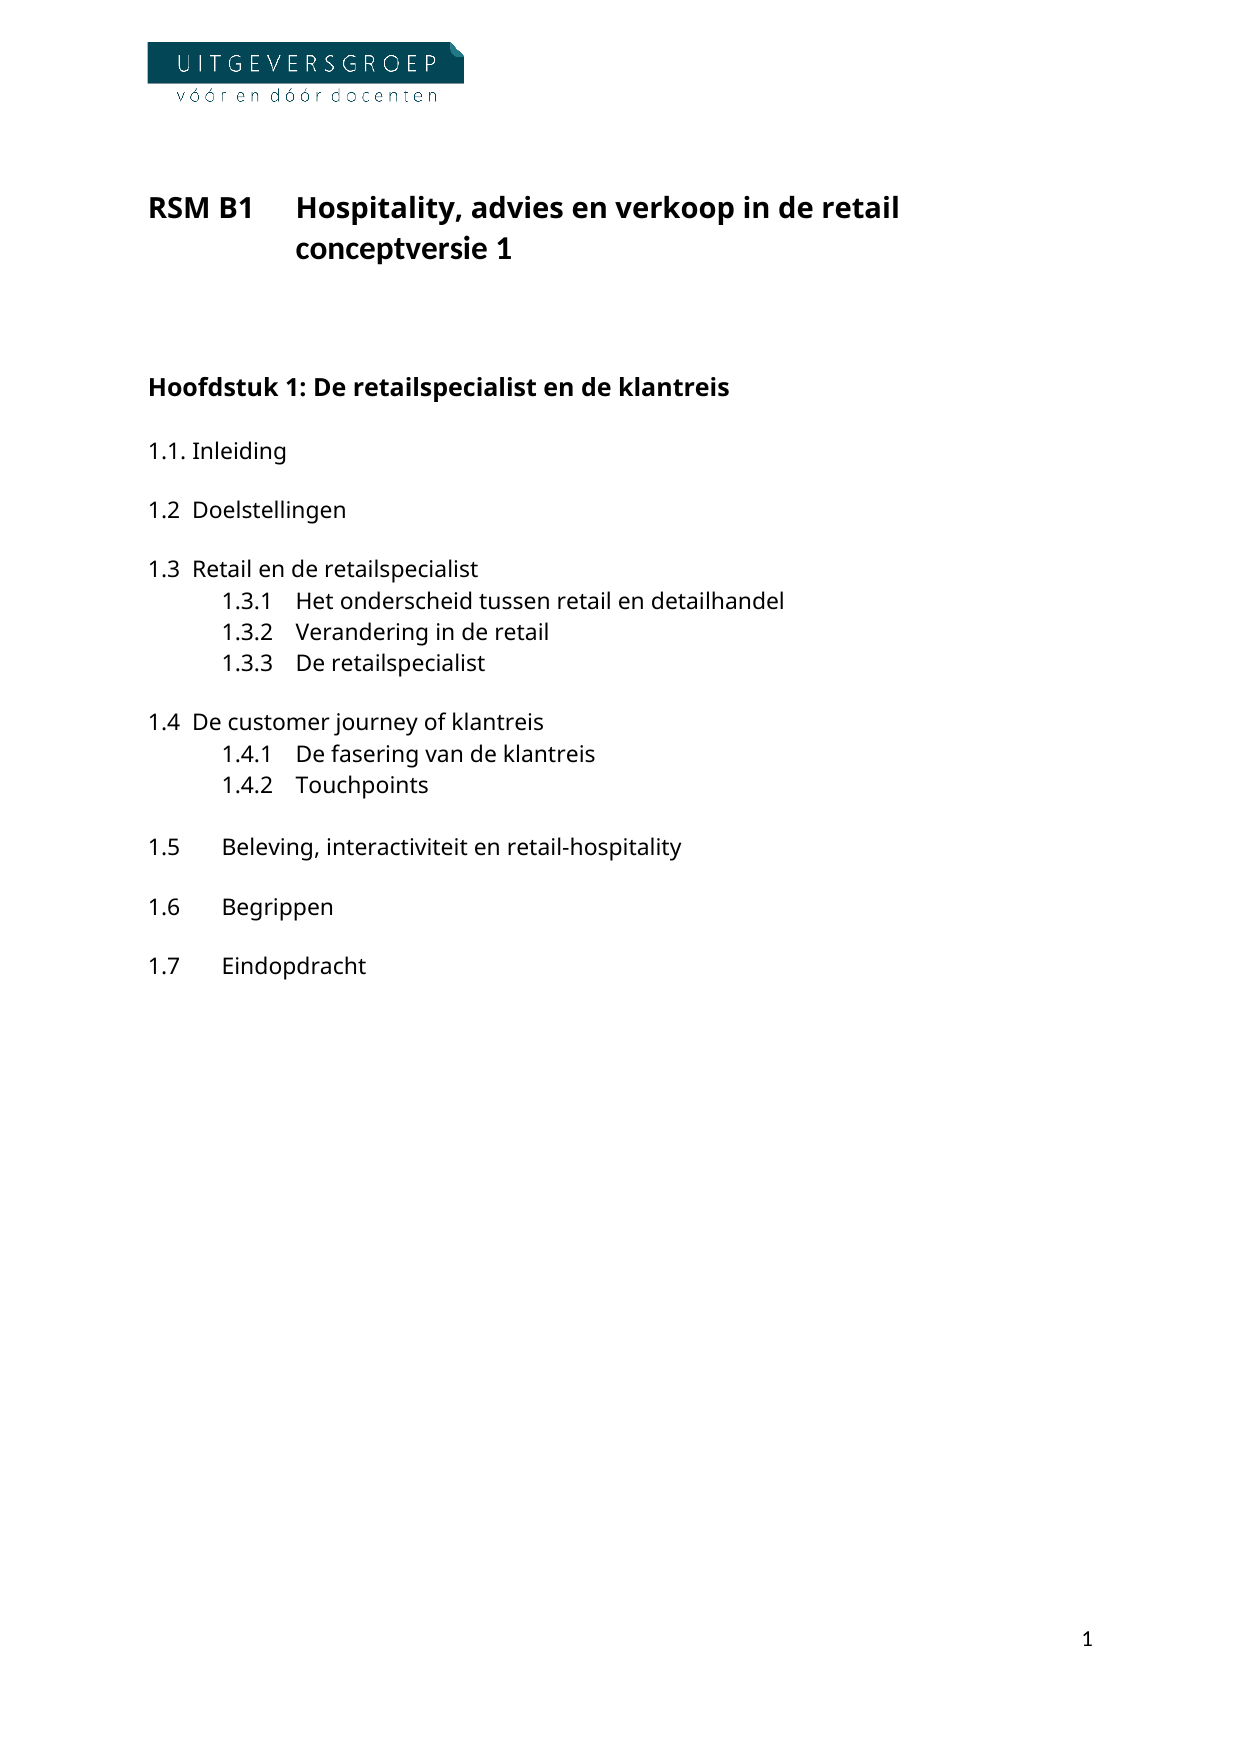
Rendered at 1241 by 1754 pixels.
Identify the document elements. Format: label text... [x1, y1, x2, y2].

text Hoofdstuk 1: De retailspecialist en de klantreis [148, 369, 1093, 403]
text 1.5 Beleving, interactiviteit en retail-hospitality [148, 831, 1093, 891]
text 1.1. Inleiding [148, 435, 1093, 494]
text conceptversie 1 [221, 227, 1093, 268]
text 1.3.1 Het onderscheid tussen retail en detailhandel 1.3.2 Verandering in de retail 1.3.3 De retailspecialist [221, 584, 1093, 706]
text 1.4.1 De fasering van de klantreis 1.4.2 Touchpoints [221, 738, 1093, 800]
text 1.3 Retail en de retailspecialist [148, 553, 1093, 584]
text RSM B1 Hospitality, advies en verkoop in de retail [148, 187, 1093, 227]
text 1.2 Doelstellingen [148, 494, 1093, 553]
text 1.7 Eindopdracht [148, 950, 1093, 1009]
picture [451, 42, 464, 56]
picture [147, 84, 464, 108]
text 1.6 Begrippen [148, 891, 1093, 950]
text 1.4 De customer journey of klantreis [148, 706, 1093, 738]
